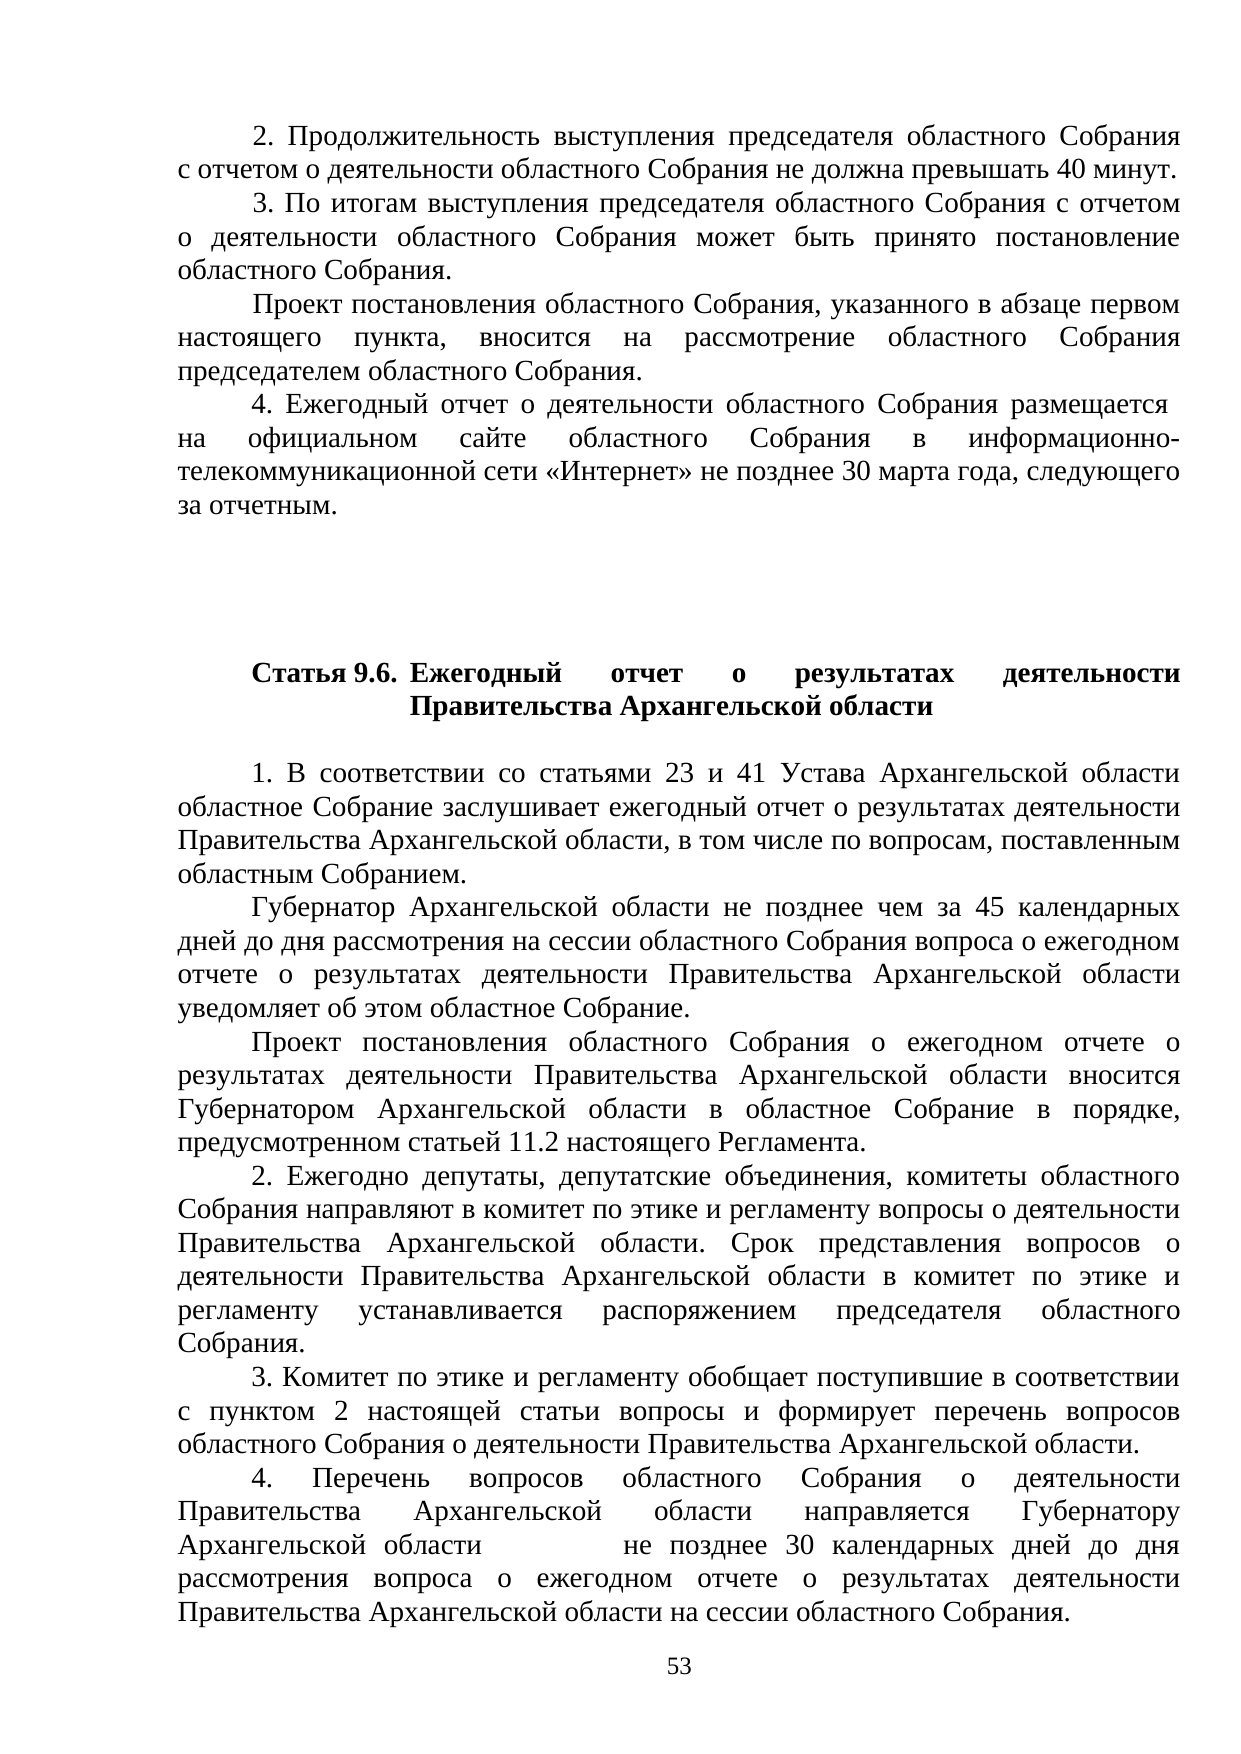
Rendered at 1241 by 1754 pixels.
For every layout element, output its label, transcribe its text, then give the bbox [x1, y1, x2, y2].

text Проект постановления областного Собрания о ежегодном отчете о результатах деятельности Правительства Архангельской области вносится Губернатором Архангельской области в областное Собрание в порядке, предусмотренном статьей 11.2 настоящего Регламента. [177, 1024, 1181, 1158]
text 2. Ежегодно депутаты, депутатские объединения, комитеты областного Собрания направляют в комитет по этике и регламенту вопросы о деятельности Правительства Архангельской области. Срок представления вопросов о деятельности Правительства Архангельской области в комитет по этике и регламенту устанавливается распоряжением председателя областного Собрания. [177, 1158, 1181, 1359]
text 1. В соответствии со статьями 23 и 41 Устава Архангельской области областное Собрание заслушивает ежегодный отчет о результатах деятельности Правительства Архангельской области, в том числе по вопросам, поставленным областным Собранием. [177, 755, 1181, 889]
text 4. Ежегодный отчет о деятельности областного Собрания размещается на официальном сайте областного Собрания в информационно-телекоммуникационной сети «Интернет» не позднее 30 марта года, следующего за отчетным. [177, 386, 1181, 521]
text Проект постановления областного Собрания, указанного в абзаце первом настоящего пункта, вносится на рассмотрение областного Собрания председателем областного Собрания. [177, 286, 1181, 386]
text 4. Перечень вопросов областного Собрания о деятельности Правительства Архангельской области направляется Губернатору Архангельской области не позднее 30 календарных дней до дня рассмотрения вопроса о ежегодном отчете о результатах деятельности Правительства Архангельской области на сессии областного Собрания. [177, 1460, 1181, 1627]
text 2. Продолжительность выступления председателя областного Собрания с отчетом о деятельности областного Собрания не должна превышать 40 минут. [177, 118, 1181, 185]
text Губернатор Архангельской области не позднее чем за 45 календарных дней до дня рассмотрения на сессии областного Собрания вопроса о ежегодном отчете о результатах деятельности Правительства Архангельской области уведомляет об этом областное Собрание. [177, 889, 1181, 1024]
table_header Статья 9.6. [251, 655, 398, 755]
text 3. По итогам выступления председателя областного Собрания с отчетом о деятельности областного Собрания может быть принято постановление областного Собрания. [177, 185, 1181, 286]
text 3. Комитет по этике и регламенту обобщает поступившие в соответствии с пунктом 2 настоящей статьи вопросы и формирует перечень вопросов областного Собрания о деятельности Правительства Архангельской области. [177, 1359, 1181, 1460]
table_header Ежегодный отчет о результатах деятельности Правительства Архангельской области [398, 655, 1192, 755]
